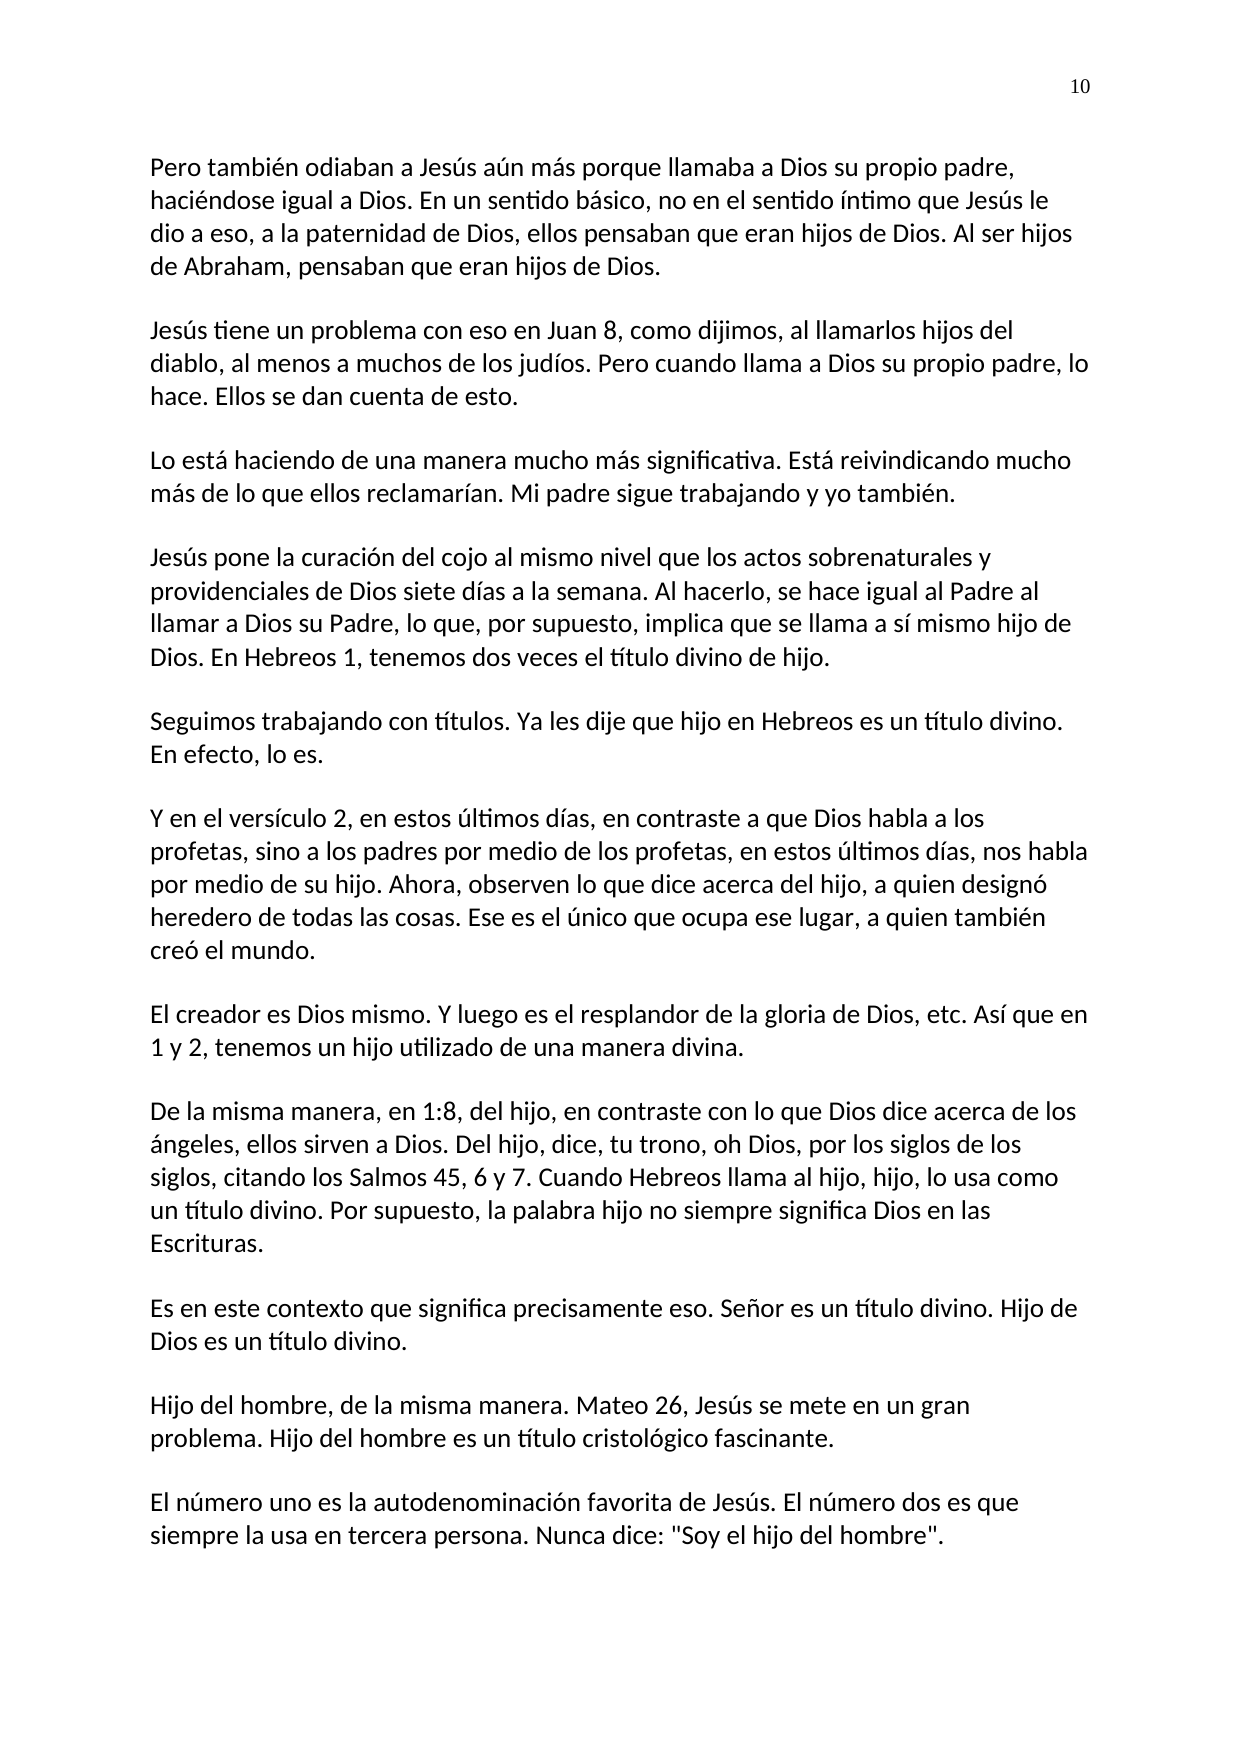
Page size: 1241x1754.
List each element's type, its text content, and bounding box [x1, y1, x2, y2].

text De la misma manera, en 1:8, del hijo, en contraste con lo que Dios dice acerca de los ángeles, ellos sirven a Dios. Del hijo, dice, tu trono, oh Dios, por los siglos de los siglos, citando los Salmos 45, 6 y 7. Cuando Hebreos llama al hijo, hijo, lo usa como un título divino. Por supuesto, la palabra hijo no siempre significa Dios en las Escrituras. [150, 1094, 1090, 1259]
text El creador es Dios mismo. Y luego es el resplandor de la gloria de Dios, etc. Así que en 1 y 2, tenemos un hijo utilizado de una manera divina. [150, 997, 1090, 1063]
text Y en el versículo 2, en estos últimos días, en contraste a que Dios habla a los profetas, sino a los padres por medio de los profetas, en estos últimos días, nos habla por medio de su hijo. Ahora, observen lo que dice acerca del hijo, a quien designó heredero de todas las cosas. Ese es el único que ocupa ese lugar, a quien también creó el mundo. [150, 801, 1090, 966]
text Pero también odiaban a Jesús aún más porque llamaba a Dios su propio padre, haciéndose igual a Dios. En un sentido básico, no en el sentido íntimo que Jesús le dio a eso, a la paternidad de Dios, ellos pensaban que eran hijos de Dios. Al ser hijos de Abraham, pensaban que eran hijos de Dios. [150, 150, 1090, 282]
text Es en este contexto que significa precisamente eso. Señor es un título divino. Hijo de Dios es un título divino. [150, 1291, 1090, 1357]
text El número uno es la autodenominación favorita de Jesús. El número dos es que siempre la usa en tercera persona. Nunca dice: "Soy el hijo del hombre". [150, 1485, 1090, 1551]
text Seguimos trabajando con títulos. Ya les dije que hijo en Hebreos es un título divino. En efecto, lo es. [150, 704, 1090, 770]
text Lo está haciendo de una manera mucho más significativa. Está reivindicando mucho más de lo que ellos reclamarían. Mi padre sigue trabajando y yo también. [150, 443, 1090, 509]
text Jesús tiene un problema con eso en Juan 8, como dijimos, al llamarlos hijos del diablo, al menos a muchos de los judíos. Pero cuando llama a Dios su propio padre, lo hace. Ellos se dan cuenta de esto. [150, 313, 1090, 412]
text Jesús pone la curación del cojo al mismo nivel que los actos sobrenaturales y providenciales de Dios siete días a la semana. Al hacerlo, se hace igual al Padre al llamar a Dios su Padre, lo que, por supuesto, implica que se llama a sí mismo hijo de Dios. En Hebreos 1, tenemos dos veces el título divino de hijo. [150, 541, 1090, 673]
text Hijo del hombre, de la misma manera. Mateo 26, Jesús se mete en un gran problema. Hijo del hombre es un título cristológico fascinante. [150, 1388, 1090, 1454]
